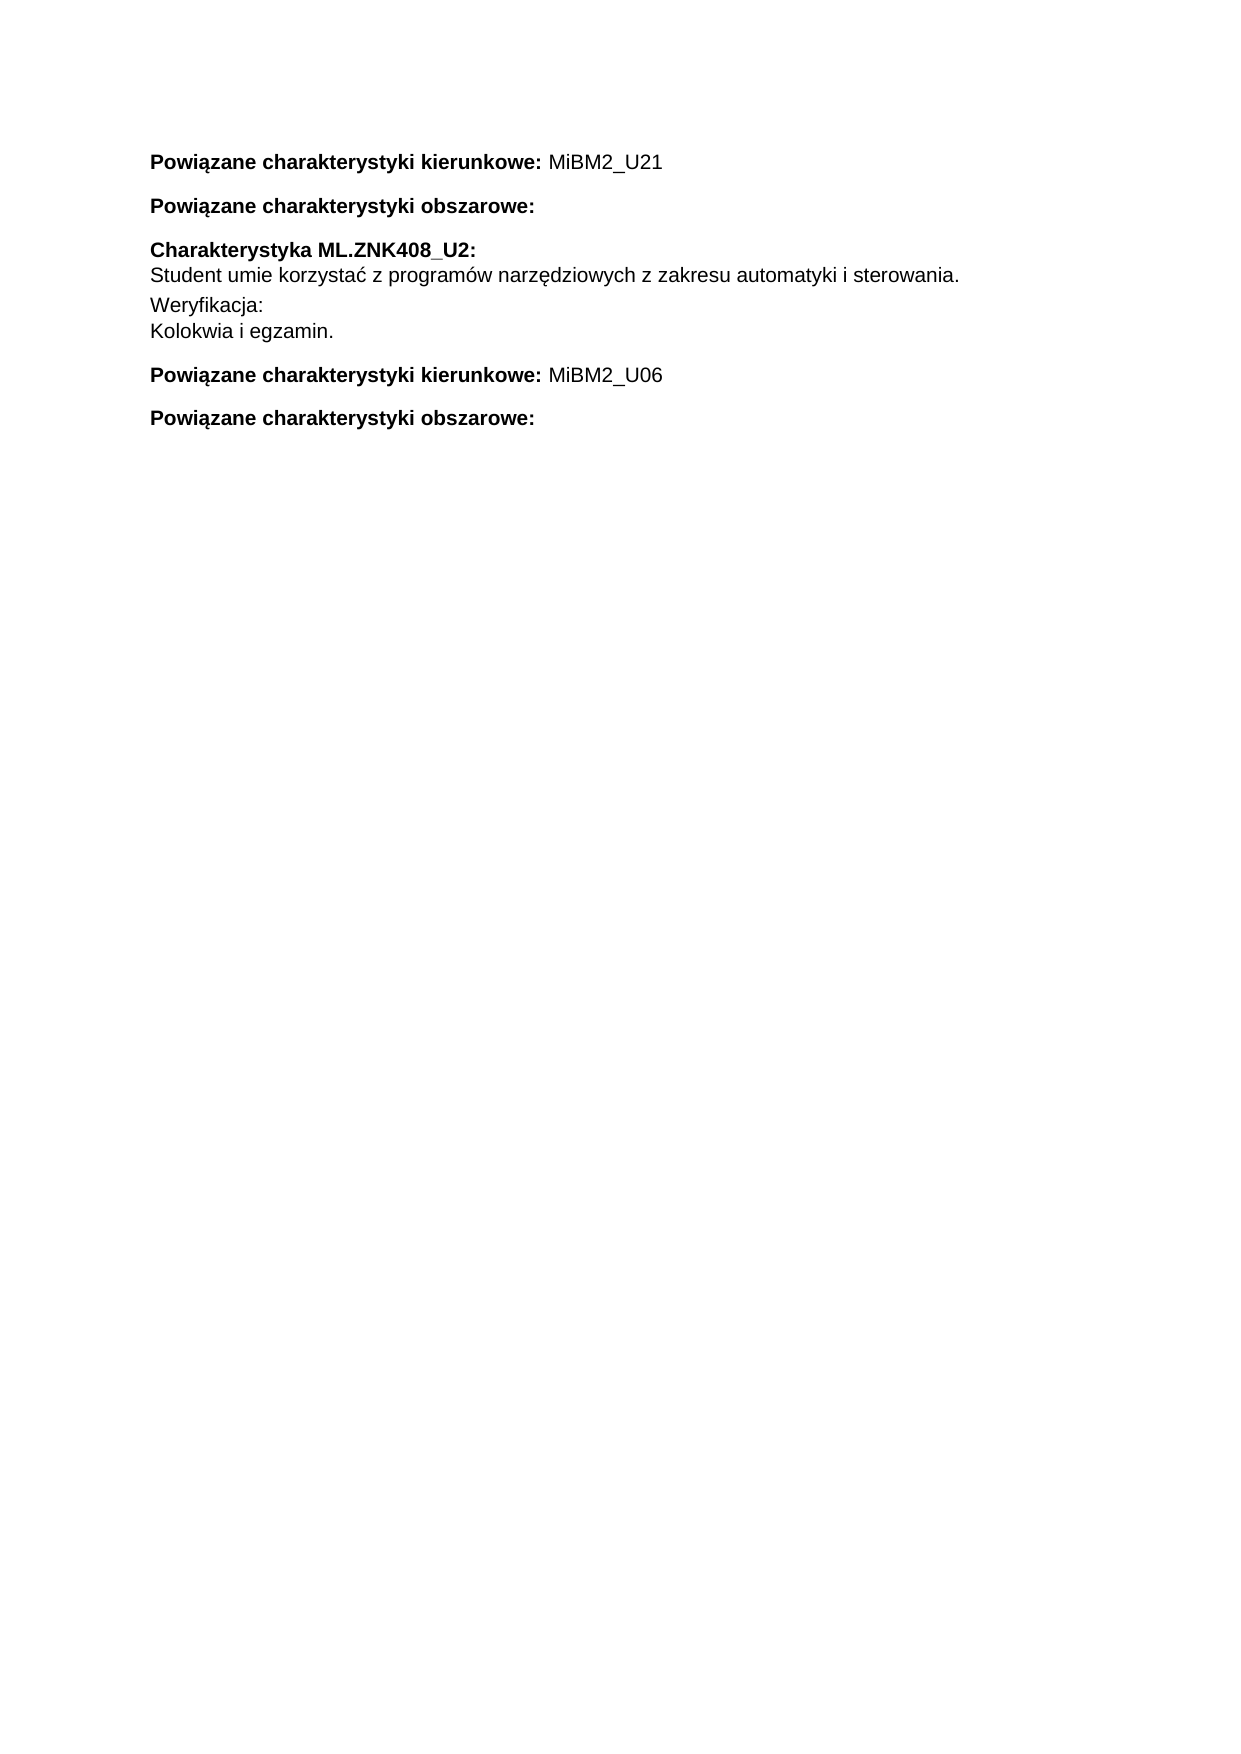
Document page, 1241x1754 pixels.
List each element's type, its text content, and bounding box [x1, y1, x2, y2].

text Powiązane charakterystyki kierunkowe: MiBM2_U06 [150, 362, 1090, 386]
text Powiązane charakterystyki kierunkowe: MiBM2_U21 [150, 150, 1090, 174]
text Charakterystyka ML.ZNK408_U2: [150, 237, 1090, 261]
text Weryfikacja: [150, 293, 1090, 317]
text Powiązane charakterystyki obszarowe: [150, 406, 1090, 430]
text Powiązane charakterystyki obszarowe: [150, 194, 1090, 218]
text Kolokwia i egzamin. [150, 319, 1090, 343]
text Student umie korzystać z programów narzędziowych z zakresu automatyki i sterowania. [150, 262, 1090, 286]
